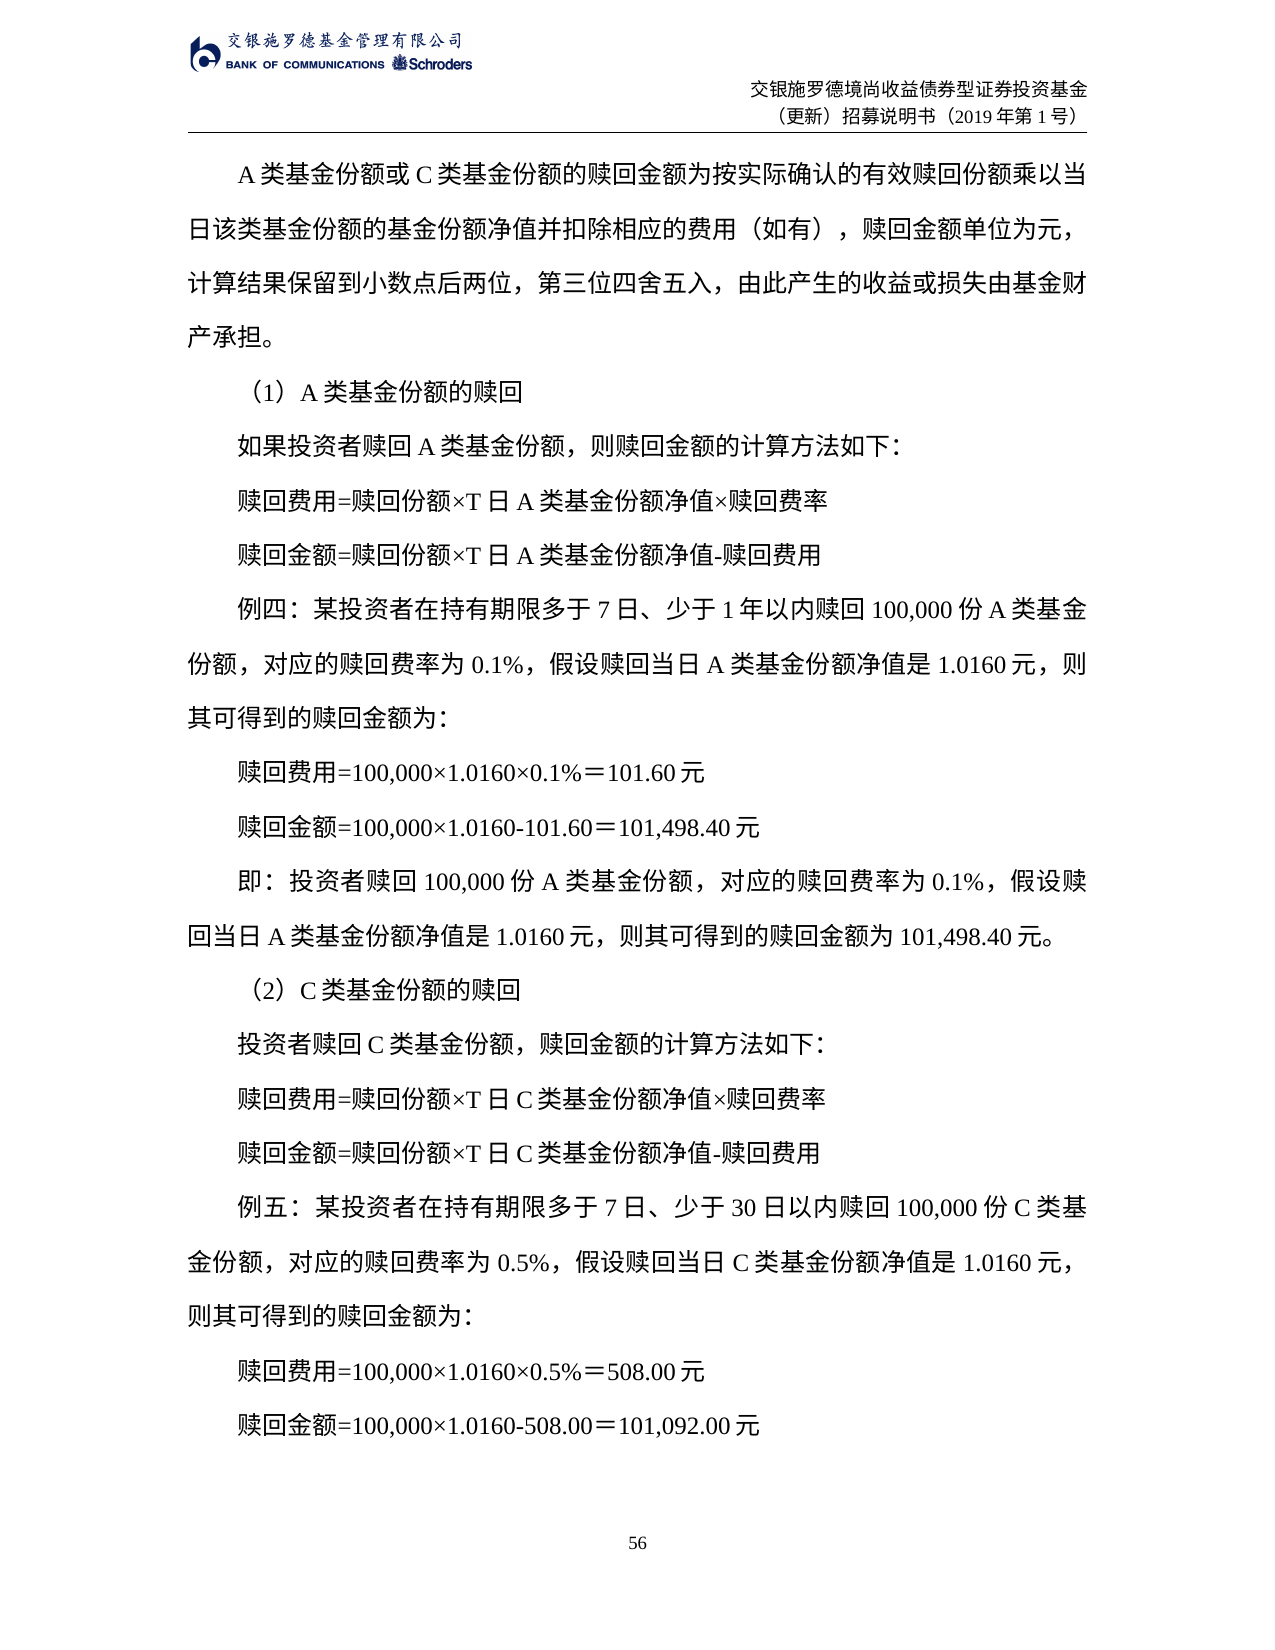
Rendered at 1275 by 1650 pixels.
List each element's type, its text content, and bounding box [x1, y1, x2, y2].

text 赎回费用=100,000×1.0160×0.5%＝508.00元 [187, 1351, 1087, 1387]
text （2）C类基金份额的赎回 [187, 970, 1087, 1007]
text （1）A类基金份额的赎回 [187, 372, 1087, 408]
picture [190, 32, 472, 72]
text A类基金份额或C类基金份额的赎回金额为按实际确认的有效赎回份额乘以当日该类基金份额的基金份额净值并扣除相应的费用（如有），赎回金额单位为元，计算结果保留到小数点后两位，第三位四舍五入，由此产生的收益或损失由基金财产承担。 [187, 155, 1087, 354]
text 赎回金额=赎回份额×T日A类基金份额净值-赎回费用 [187, 535, 1087, 572]
text 如果投资者赎回A类基金份额，则赎回金额的计算方法如下： [187, 427, 1087, 463]
text 赎回费用=赎回份额×T日C类基金份额净值×赎回费率 [187, 1079, 1087, 1115]
text 赎回金额=100,000×1.0160-101.60＝101,498.40元 [187, 807, 1087, 843]
text 赎回费用=赎回份额×T日A类基金份额净值×赎回费率 [187, 481, 1087, 517]
text 例四：某投资者在持有期限多于7日、少于1年以内赎回100,000份A类基金份额，对应的赎回费率为0.1%，假设赎回当日A类基金份额净值是1.0160元，则其可得到的赎回金额为： [187, 590, 1087, 735]
text 即：投资者赎回100,000份A类基金份额，对应的赎回费率为0.1%，假设赎回当日A类基金份额净值是1.0160元，则其可得到的赎回金额为101,498.40元。 [187, 862, 1087, 952]
text 赎回费用=100,000×1.0160×0.1%＝101.60元 [187, 753, 1087, 789]
text 例五：某投资者在持有期限多于7日、少于30日以内赎回100,000份C类基金份额，对应的赎回费率为0.5%，假设赎回当日C类基金份额净值是1.0160元，则其可得到的赎回金额为： [187, 1188, 1087, 1333]
text 投资者赎回C类基金份额，赎回金额的计算方法如下： [187, 1025, 1087, 1061]
text 赎回金额=赎回份额×T日C类基金份额净值-赎回费用 [187, 1133, 1087, 1170]
text 赎回金额=100,000×1.0160-508.00＝101,092.00元 [187, 1405, 1087, 1442]
